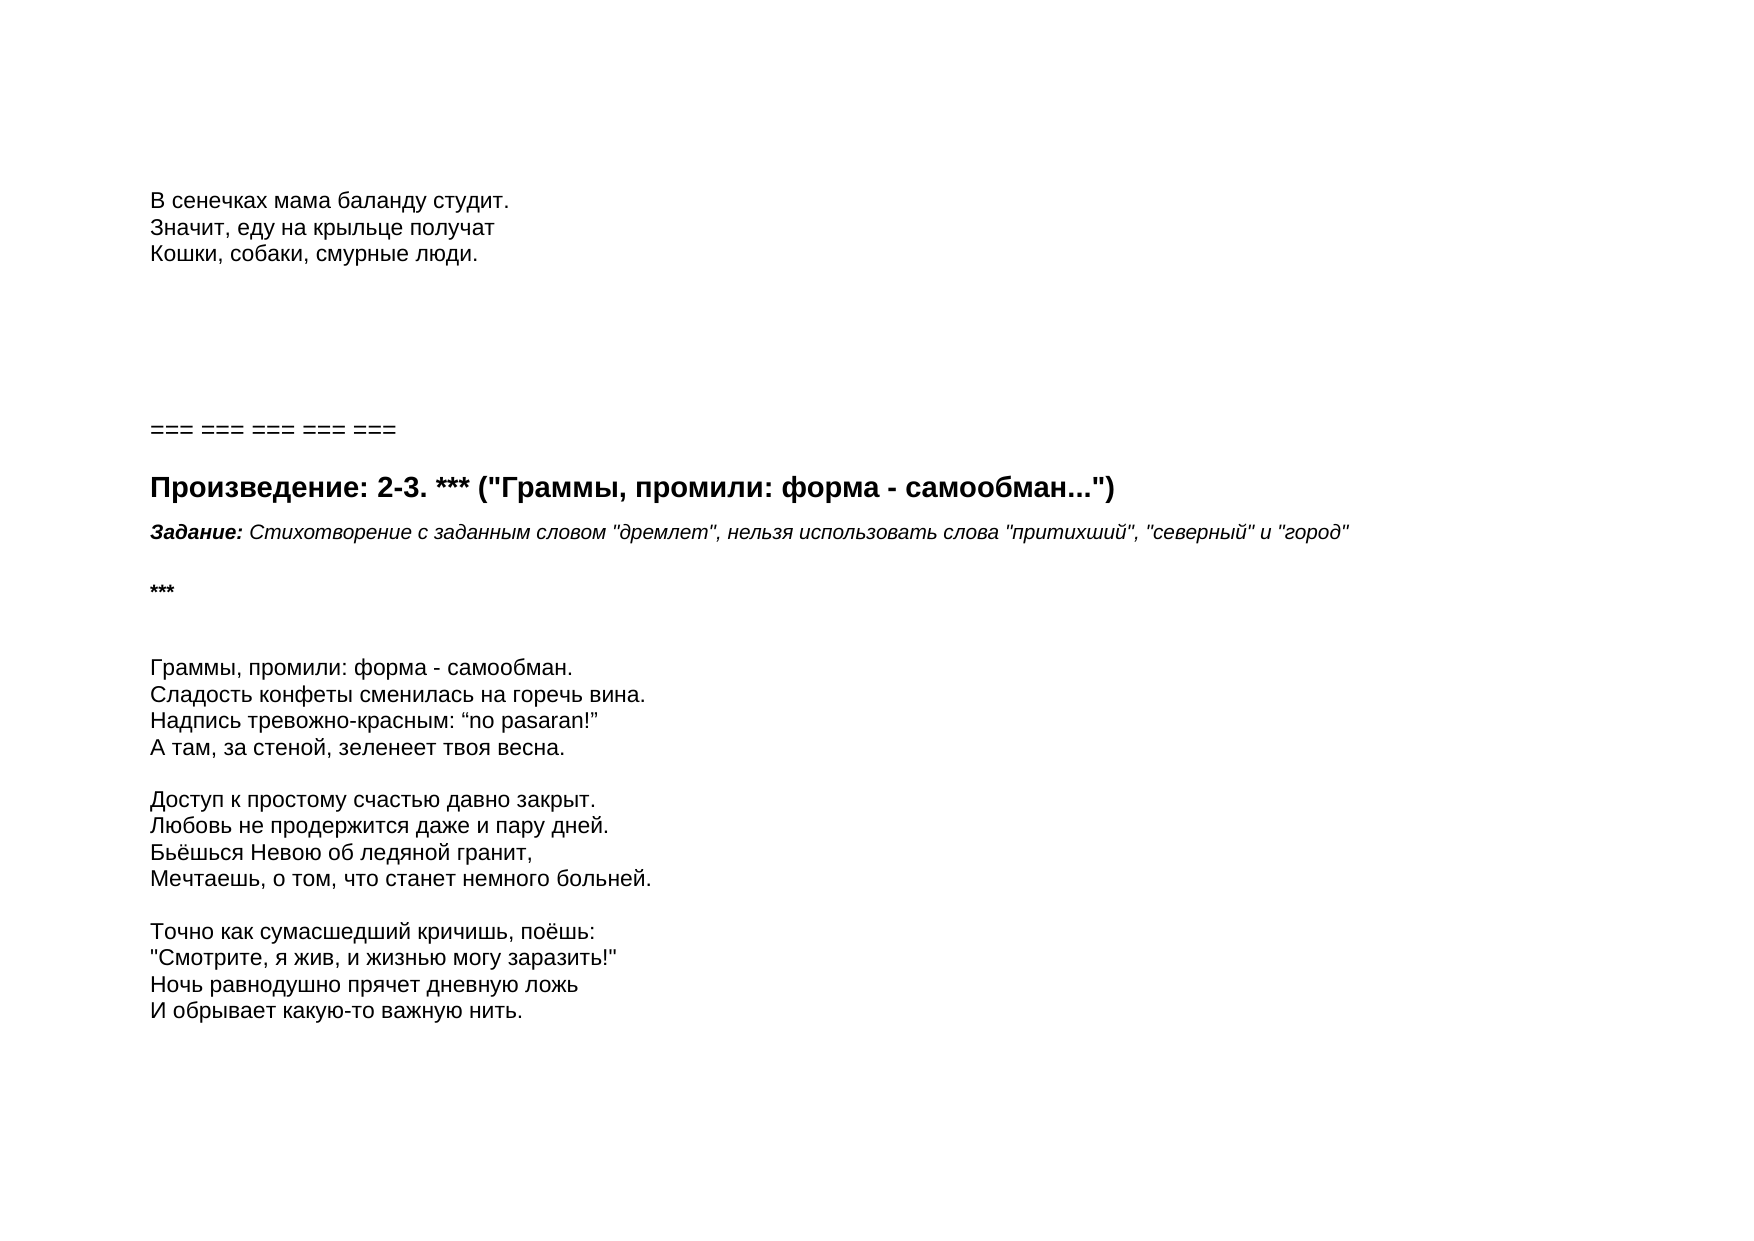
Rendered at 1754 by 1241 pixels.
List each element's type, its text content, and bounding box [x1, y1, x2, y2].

text Сладость конфеты сменилась на горечь вина. [150, 681, 1604, 707]
text Мечтаешь, о том, что станет немного больней. [150, 865, 1604, 892]
text Произведение: 2-3. *** ("Граммы, промили: форма - самообман...") [150, 470, 1604, 503]
text Кошки, собаки, смурные люди. [150, 240, 1604, 266]
text Любовь не продержится даже и пару дней. [150, 812, 1604, 839]
text *** [150, 580, 1604, 604]
text "Смотрите, я жив, и жизнью могу заразить!" [150, 944, 1604, 971]
text Бьёшься Невою об ледяной гранит, [150, 839, 1604, 865]
text В сенечках мама баланду студит. [150, 187, 1604, 213]
text Граммы, промили: форма - самообман. [150, 654, 1604, 681]
text Задание: Стихотворение с заданным словом "дремлет", нельзя использовать слова "притихший", "северный" и "город" [150, 520, 1604, 544]
text И обрывает какую-то важную нить. [150, 997, 1604, 1023]
text === === === === === [150, 415, 1604, 443]
text Доступ к простому счастью давно закрыт. [150, 786, 1604, 812]
text Ночь равнодушно прячет дневную ложь [150, 971, 1604, 997]
text Значит, еду на крыльце получат [150, 213, 1604, 240]
text Точно как сумасшедший кричишь, поёшь: [150, 918, 1604, 944]
text Надпись тревожно-красным: “no pasaran!” [150, 707, 1604, 733]
text А там, за стеной, зеленеет твоя весна. [150, 733, 1604, 760]
